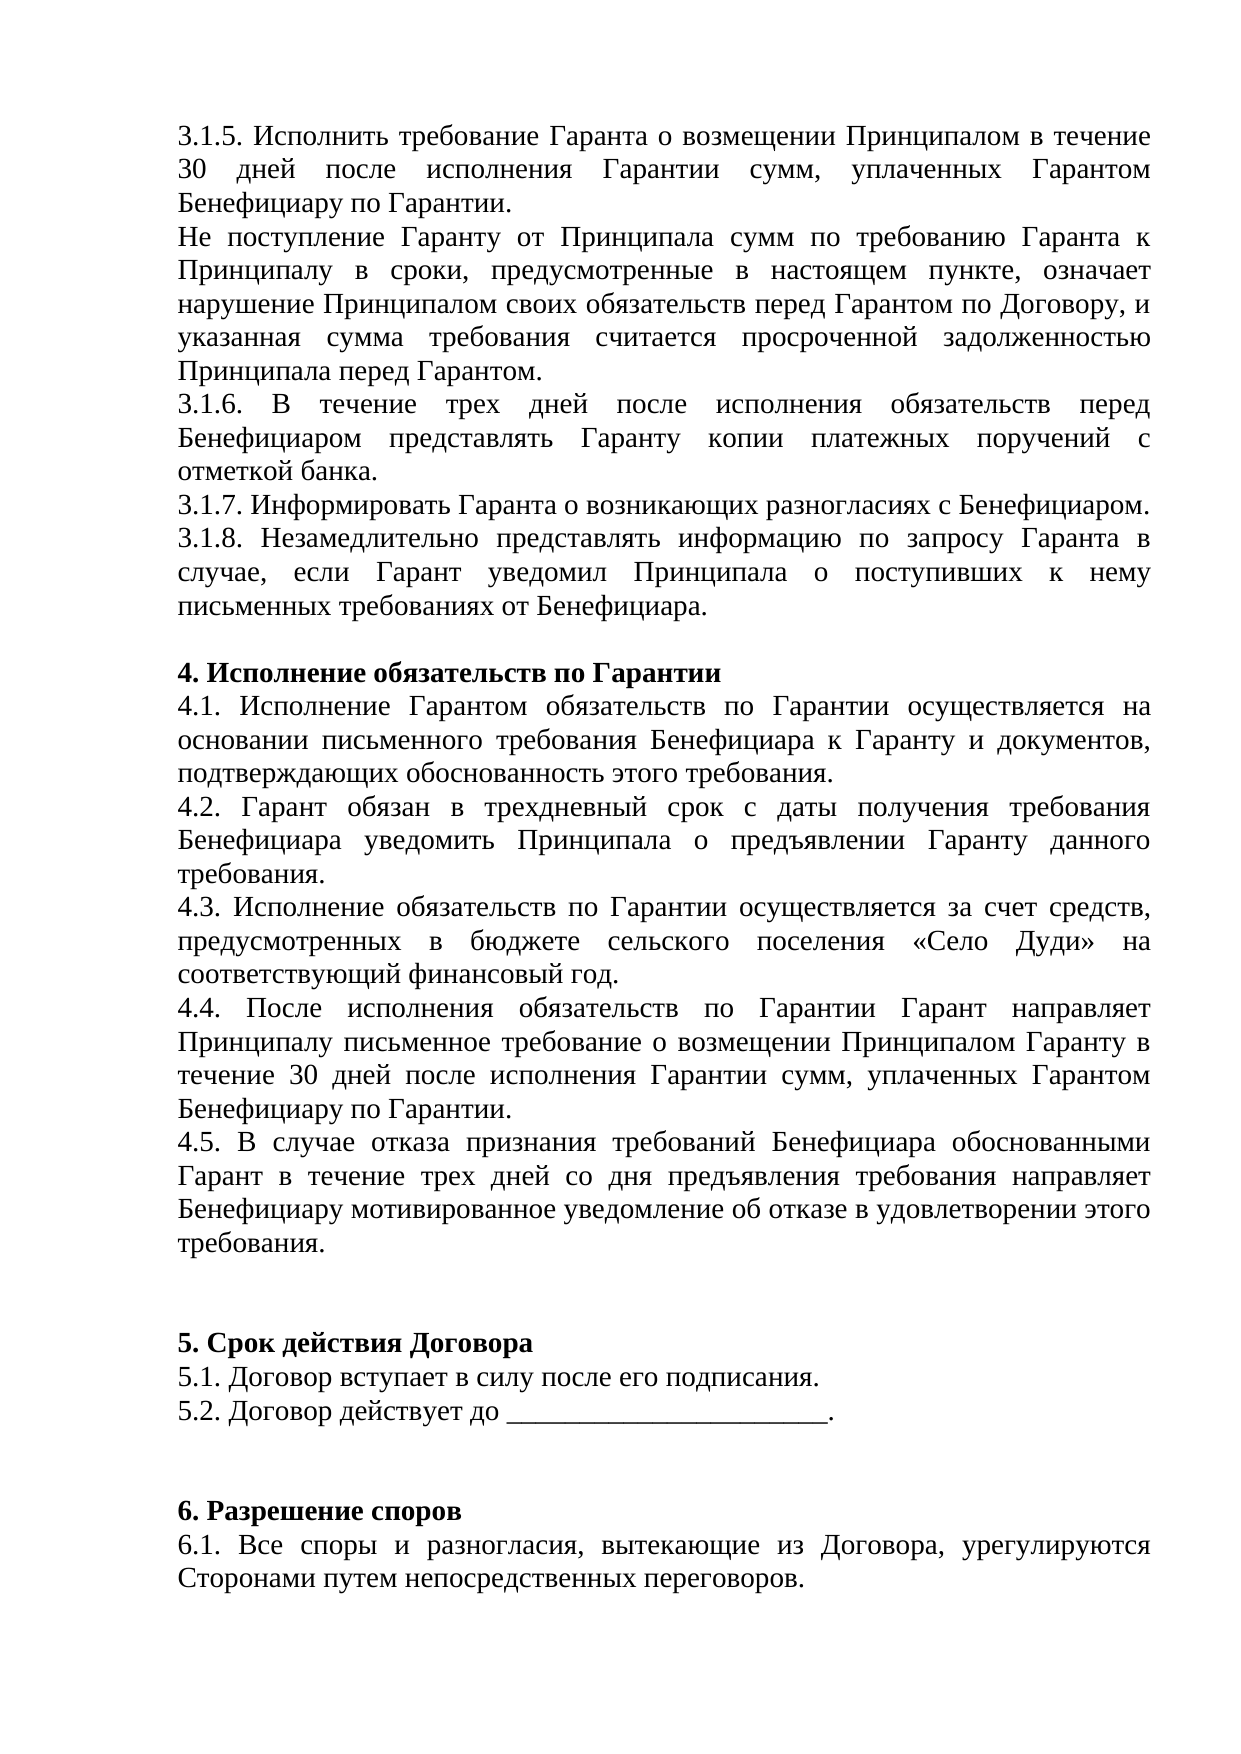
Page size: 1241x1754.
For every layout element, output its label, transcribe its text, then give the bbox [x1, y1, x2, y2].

text Не поступление Гаранту от Принципала сумм по требованию Гаранта к Принципалу в сроки, предусмотренные в настоящем пункте, означает нарушение Принципалом своих обязательств перед Гарантом по Договору, и указанная сумма требования считается просроченной задолженностью Принципала перед Гарантом. [177, 219, 1152, 386]
text 4.5. В случае отказа признания требований Бенефициара обоснованными Гарант в течение трех дней со дня предъявления требования направляет Бенефициару мотивированное уведомление об отказе в удовлетворении этого требования. [177, 1124, 1152, 1258]
text 4.2. Гарант обязан в трехдневный срок с даты получения требования Бенефициара уведомить Принципала о предъявлении Гаранту данного требования. [177, 789, 1152, 889]
text 3.1.7. Информировать Гаранта о возникающих разногласиях с Бенефициаром. [177, 487, 1152, 521]
text 5.1. Договор вступает в силу после его подписания. [177, 1359, 1152, 1393]
text 4.4. После исполнения обязательств по Гарантии Гарант направляет Принципалу письменное требование о возмещении Принципалом Гаранту в течение 30 дней после исполнения Гарантии сумм, уплаченных Гарантом Бенефициару по Гарантии. [177, 990, 1152, 1124]
text 5.2. Договор действует до ______________________. [177, 1393, 1152, 1426]
text 3.1.8. Незамедлительно представлять информацию по запросу Гаранта в случае, если Гарант уведомил Принципала о поступивших к нему письменных требованиях от Бенефициара. [177, 521, 1152, 621]
text 4. Исполнение обязательств по Гарантии [177, 655, 1152, 688]
text 5. Срок действия Договора [177, 1326, 1152, 1359]
text 6. Разрешение споров [177, 1493, 1152, 1527]
text 4.3. Исполнение обязательств по Гарантии осуществляется за счет средств, предусмотренных в бюджете сельского поселения «Село Дуди» на соответствующий финансовый год. [177, 889, 1152, 990]
text 4.1. Исполнение Гарантом обязательств по Гарантии осуществляется на основании письменного требования Бенефициара к Гаранту и документов, подтверждающих обоснованность этого требования. [177, 688, 1152, 789]
text 3.1.5. Исполнить требование Гаранта о возмещении Принципалом в течение 30 дней после исполнения Гарантии сумм, уплаченных Гарантом Бенефициару по Гарантии. [177, 118, 1152, 219]
text 3.1.6. В течение трех дней после исполнения обязательств перед Бенефициаром представлять Гаранту копии платежных поручений с отметкой банка. [177, 386, 1152, 487]
text 6.1. Все споры и разногласия, вытекающие из Договора, урегулируются Сторонами путем непосредственных переговоров. [177, 1527, 1152, 1594]
